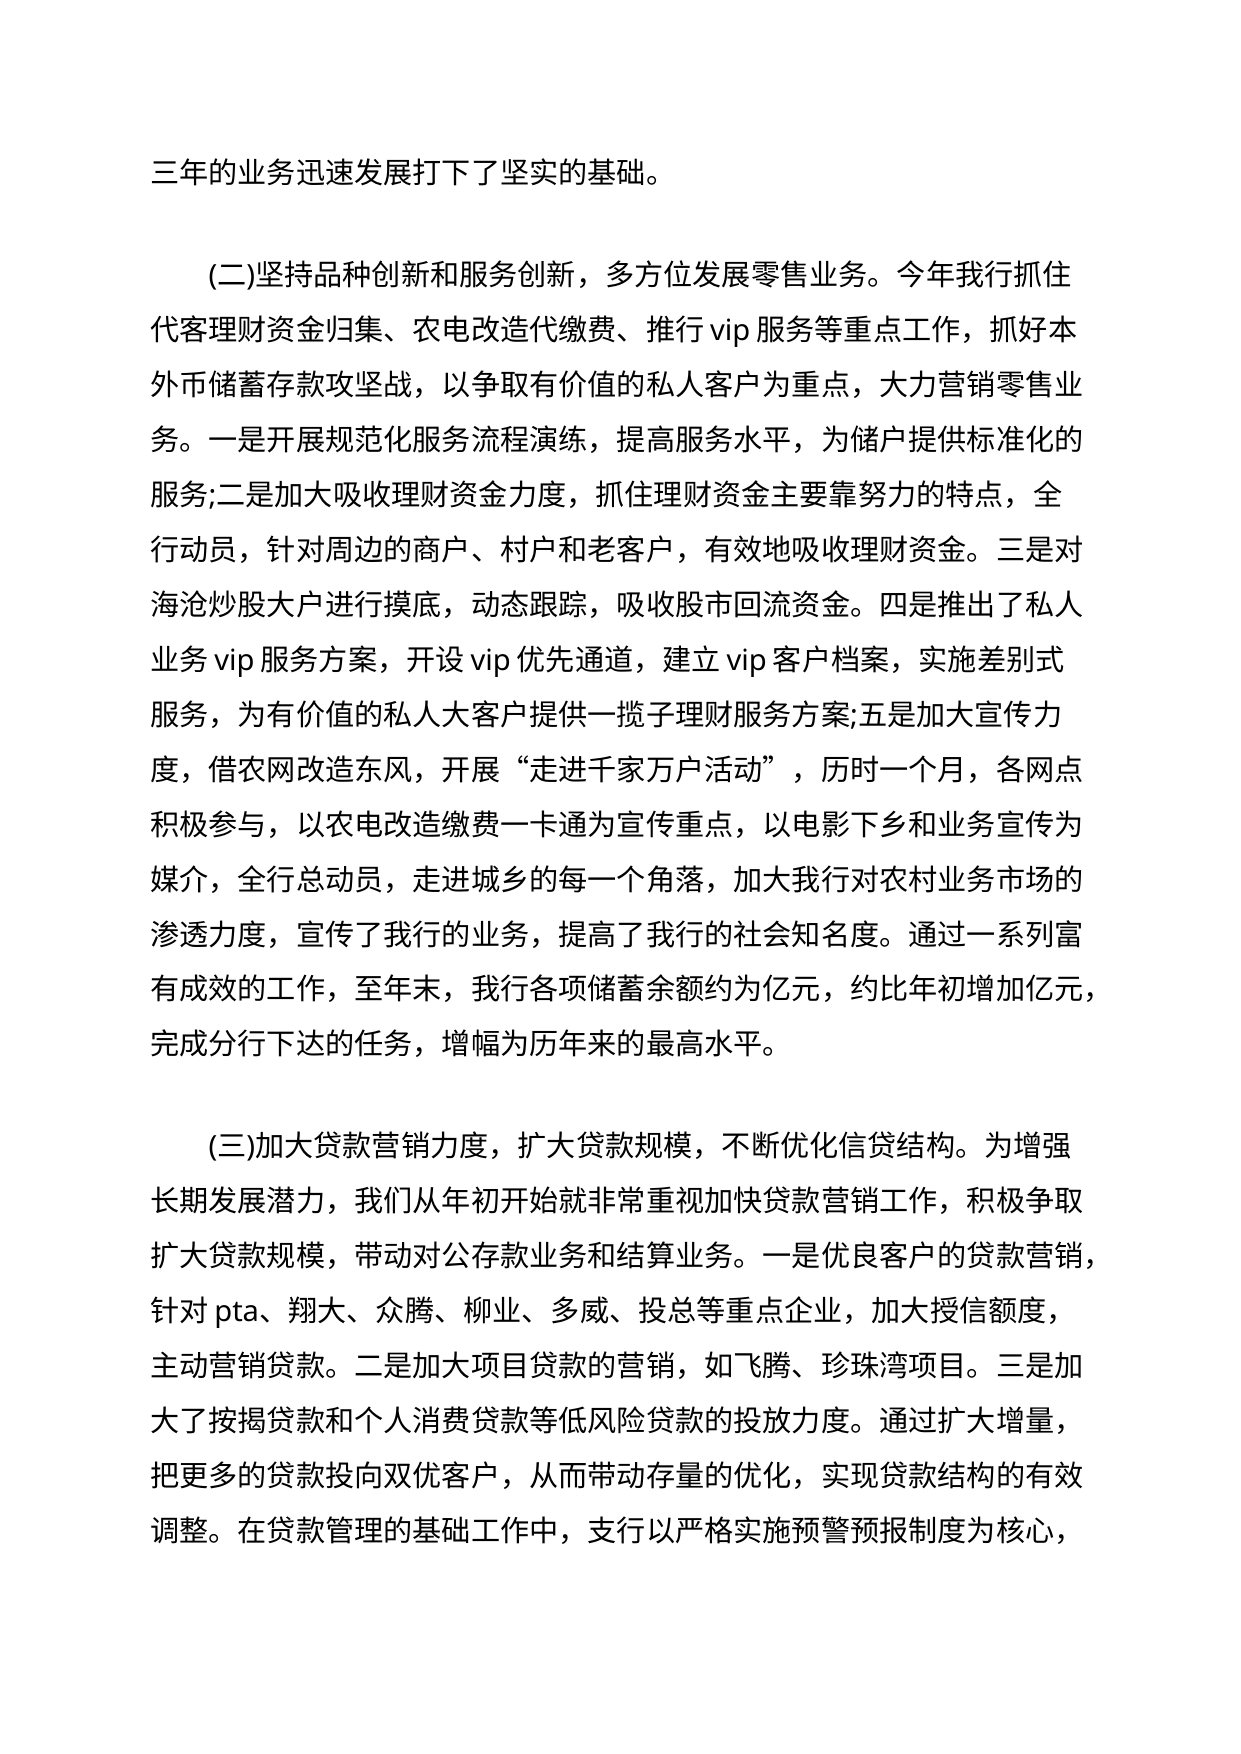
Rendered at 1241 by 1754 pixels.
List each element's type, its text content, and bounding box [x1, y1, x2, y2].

text (二)坚持品种创新和服务创新，多方位发展零售业务。今年我行抓住代客理财资金归集、农电改造代缴费、推行vip服务等重点工作，抓好本外币储蓄存款攻坚战，以争取有价值的私人客户为重点，大力营销零售业务。一是开展规范化服务流程演练，提高服务水平，为储户提供标准化的服务;二是加大吸收理财资金力度，抓住理财资金主要靠努力的特点，全行动员，针对周边的商户、村户和老客户，有效地吸收理财资金。三是对海沧炒股大户进行摸底，动态跟踪，吸收股市回流资金。四是推出了私人业务vip服务方案，开设vip优先通道，建立vip客户档案，实施差别式服务，为有价值的私人大客户提供一揽子理财服务方案;五是加大宣传力度，借农网改造东风，开展“走进千家万户活动”，历时一个月，各网点积极参与，以农电改造缴费一卡通为宣传重点，以电影下乡和业务宣传为媒介，全行总动员，走进城乡的每一个角落，加大我行对农村业务市场的渗透力度，宣传了我行的业务，提高了我行的社会知名度。通过一系列富有成效的工作，至年末，我行各项储蓄余额约为亿元，约比年初增加亿元，完成分行下达的任务，增幅为历年来的最高水平。 [150, 252, 1090, 1063]
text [150, 150, 1090, 192]
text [150, 1123, 1090, 1549]
